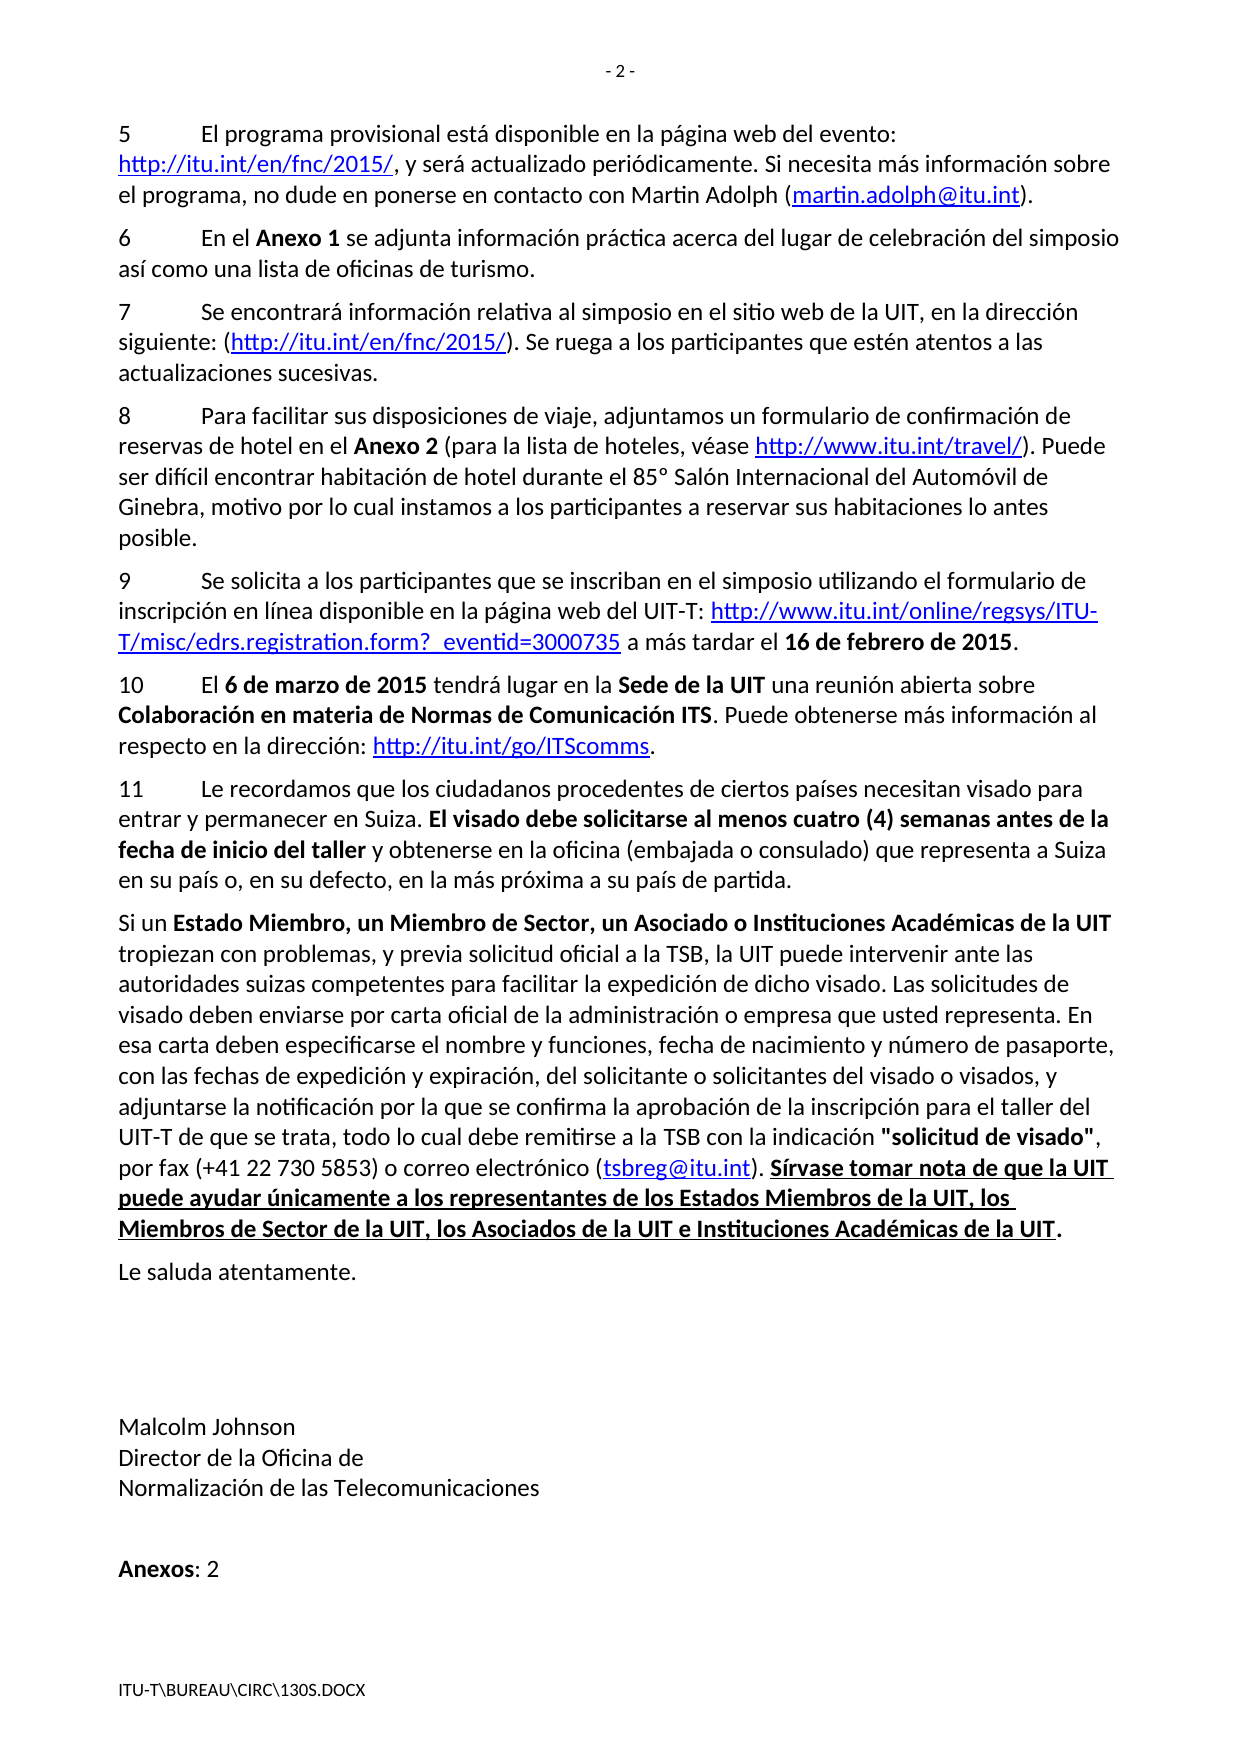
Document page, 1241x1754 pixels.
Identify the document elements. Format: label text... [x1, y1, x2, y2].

text 5 El programa provisional está disponible en la página web del evento: http://itu.int/en/fnc/2015/, y será actualizado periódicamente. Si necesita más información sobre el programa, no dude en ponerse en contacto con Martin Adolph (martin.adolph@itu.int). [118, 118, 1122, 210]
text Si un Estado Miembro, un Miembro de Sector, un Asociado o Instituciones Académicas de la UIT tropiezan con problemas, y previa solicitud oficial a la TSB, la UIT puede intervenir ante las autoridades suizas competentes para facilitar la expedición de dicho visado. Las solicitudes de visado deben enviarse por carta oficial de la administración o empresa que usted representa. En esa carta deben especificarse el nombre y funciones, fecha de nacimiento y número de pasaporte, con las fechas de expedición y expiración, del solicitante o solicitantes del visado o visados, y adjuntarse la notificación por la que se confirma la aprobación de la inscripción para el taller del UIT-T de que se trata, todo lo cual debe remitirse a la TSB con la indicación "solicitud de visado", por fax (+41 22 730 5853) o correo electrónico (tsbreg@itu.int). Sírvase tomar nota de que la UIT puede ayudar únicamente a los representantes de los Estados Miembros de la UIT, los Miembros de Sector de la UIT, los Asociados de la UIT e Instituciones Académicas de la UIT. [118, 908, 1122, 1243]
text 8 Para facilitar sus disposiciones de viaje, adjuntamos un formulario de confirmación de reservas de hotel en el Anexo 2 (para la lista de hoteles, véase http://www.itu.int/travel/). Puede ser difícil encontrar habitación de hotel durante el 85º Salón Internacional del Automóvil de Ginebra, motivo por lo cual instamos a los participantes a reservar sus habitaciones lo antes posible. [118, 400, 1122, 552]
text 6 En el Anexo 1 se adjunta información práctica acerca del lugar de celebración del simposio así como una lista de oficinas de turismo. [118, 222, 1122, 283]
text 11 Le recordamos que los ciudadanos procedentes de ciertos países necesitan visado para entrar y permanecer en Suiza. El visado debe solicitarse al menos cuatro (4) semanas antes de la fecha de inicio del taller y obtenerse en la oficina (embajada o consulado) que representa a Suiza en su país o, en su defecto, en la más próxima a su país de partida. [118, 773, 1122, 895]
text Anexos: 2 [118, 1553, 1122, 1583]
text Malcolm Johnson Director de la Oficina de Normalización de las Telecomunicaciones [118, 1411, 1122, 1503]
text 10 El 6 de marzo de 2015 tendrá lugar en la Sede de la UIT una reunión abierta sobre Colaboración en materia de Normas de Comunicación ITS. Puede obtenerse más información al respecto en la dirección: http://itu.int/go/ITScomms. [118, 669, 1122, 761]
text 9 Se solicita a los participantes que se inscriban en el simposio utilizando el formulario de inscripción en línea disponible en la página web del UIT-T: http://www.itu.int/online/regsys/ITU-T/misc/edrs.registration.form?_eventid=3000735 a más tardar el 16 de febrero de 2015. [118, 565, 1122, 656]
text 7 Se encontrará información relativa al simposio en el sitio web de la UIT, en la dirección siguiente: (http://itu.int/en/fnc/2015/). Se ruega a los participantes que estén atentos a las actualizaciones sucesivas. [118, 296, 1122, 387]
text Le saluda atentamente. [118, 1256, 1122, 1286]
